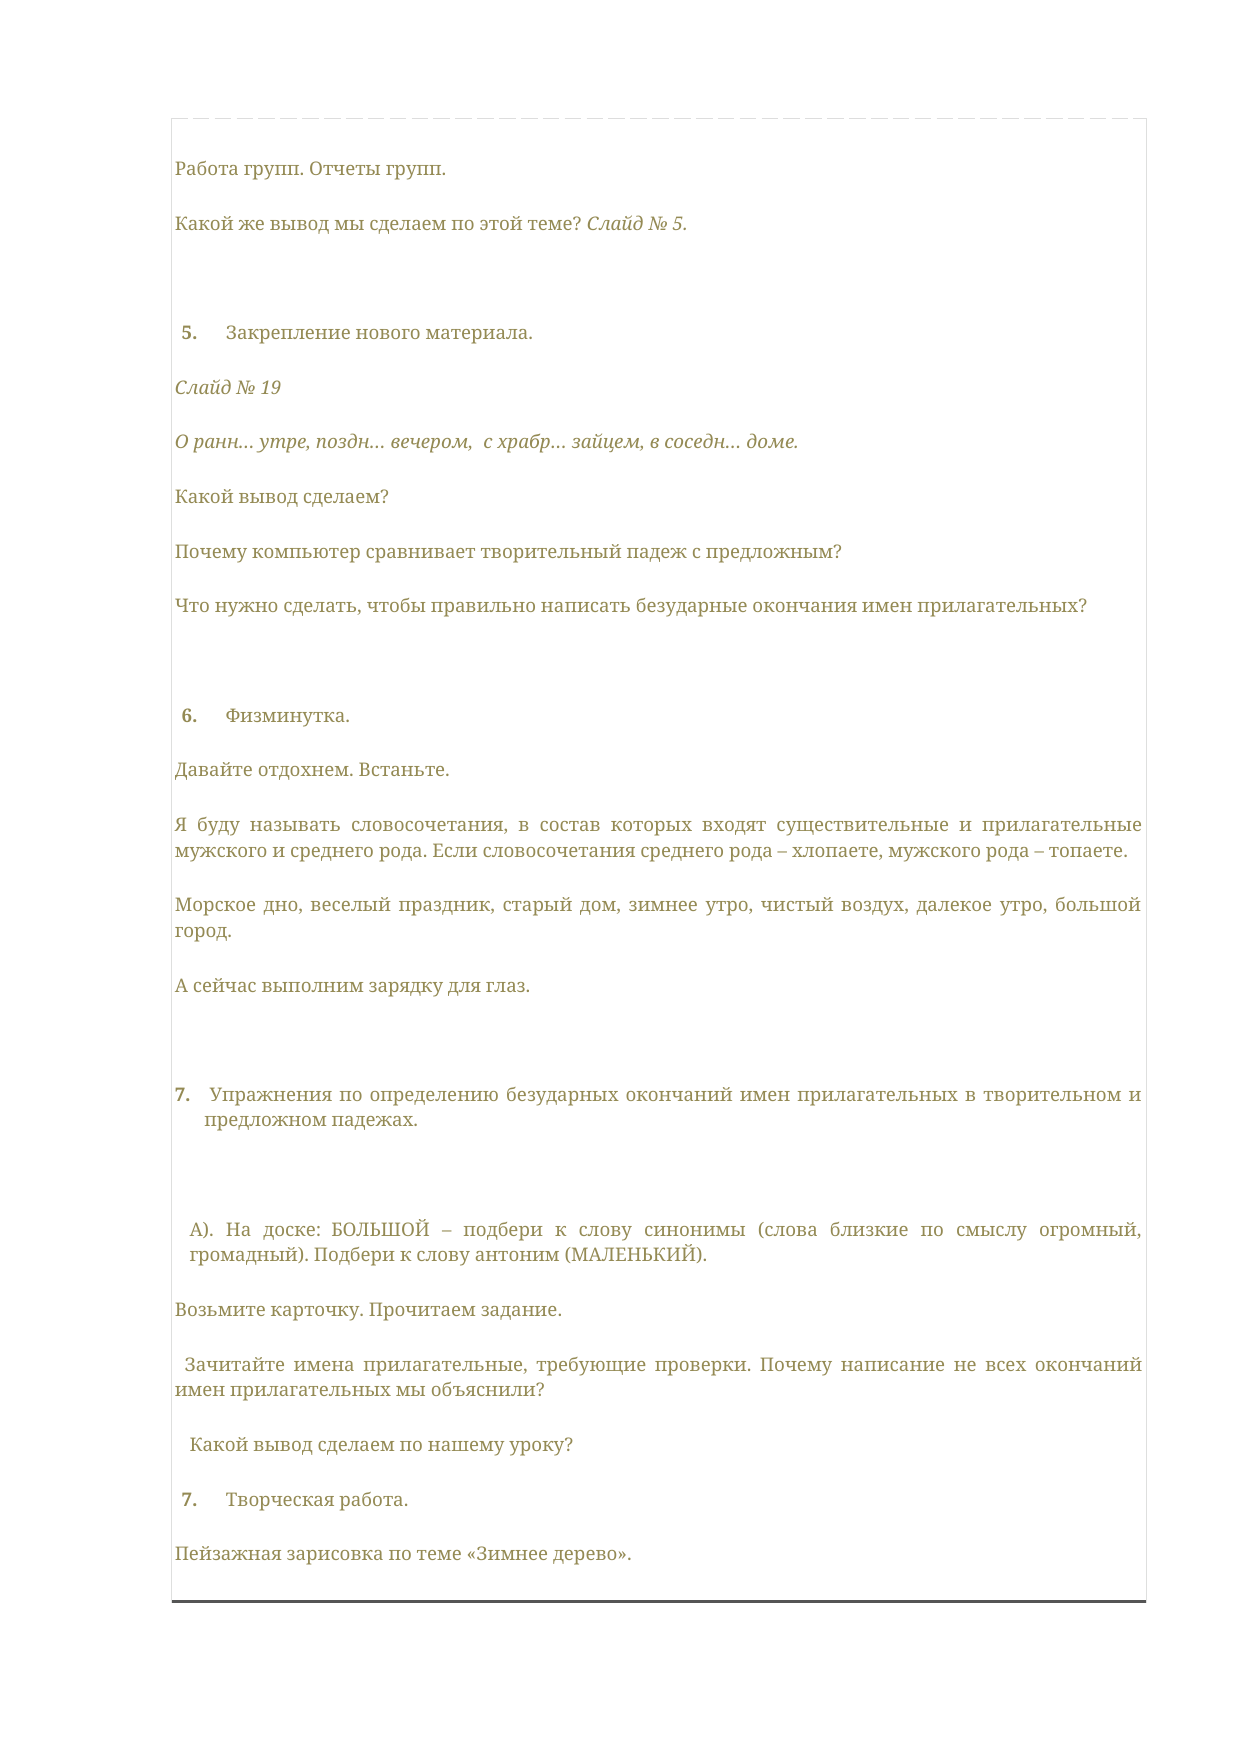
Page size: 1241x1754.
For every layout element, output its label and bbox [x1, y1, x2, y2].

table_cell [172, 118, 1146, 1600]
